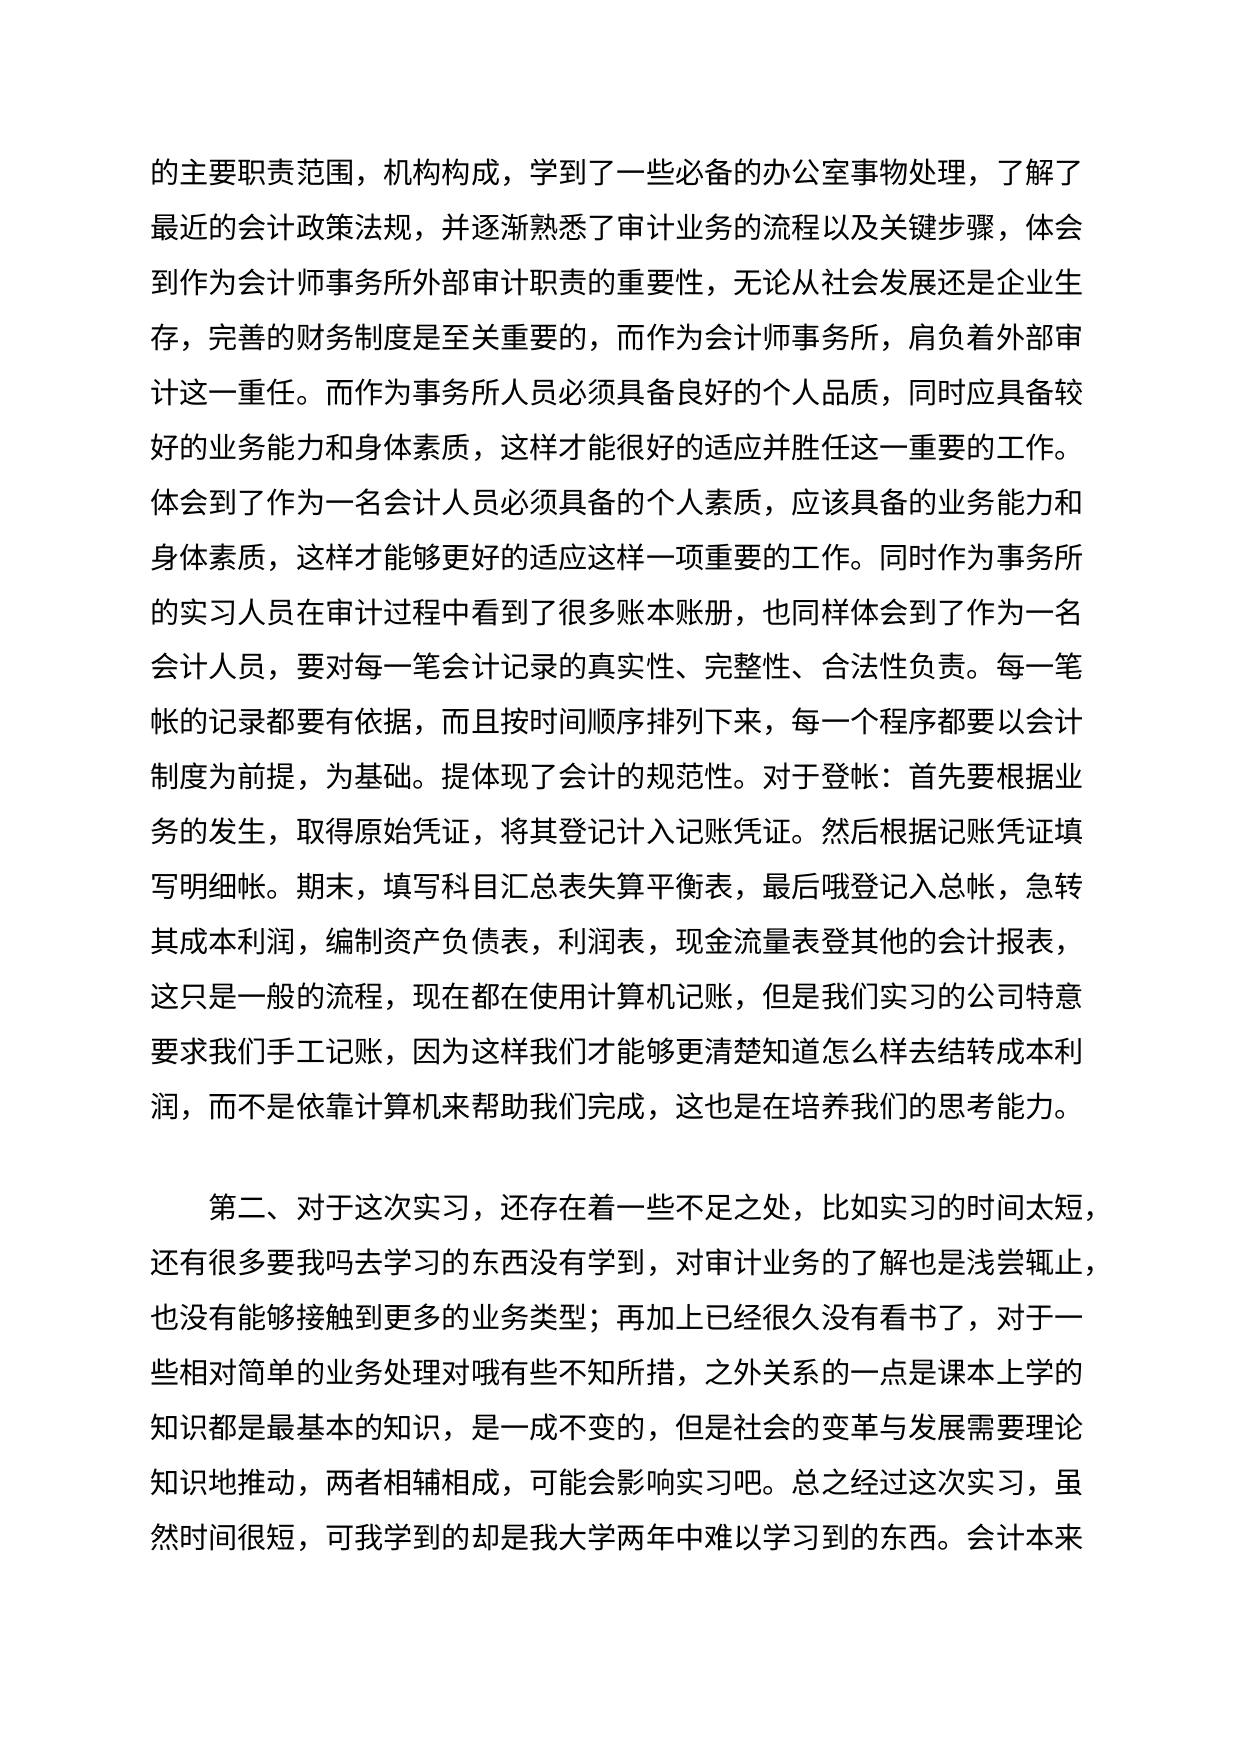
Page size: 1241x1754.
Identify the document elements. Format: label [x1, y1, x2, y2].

text [150, 1185, 1090, 1557]
text [150, 150, 1090, 1126]
